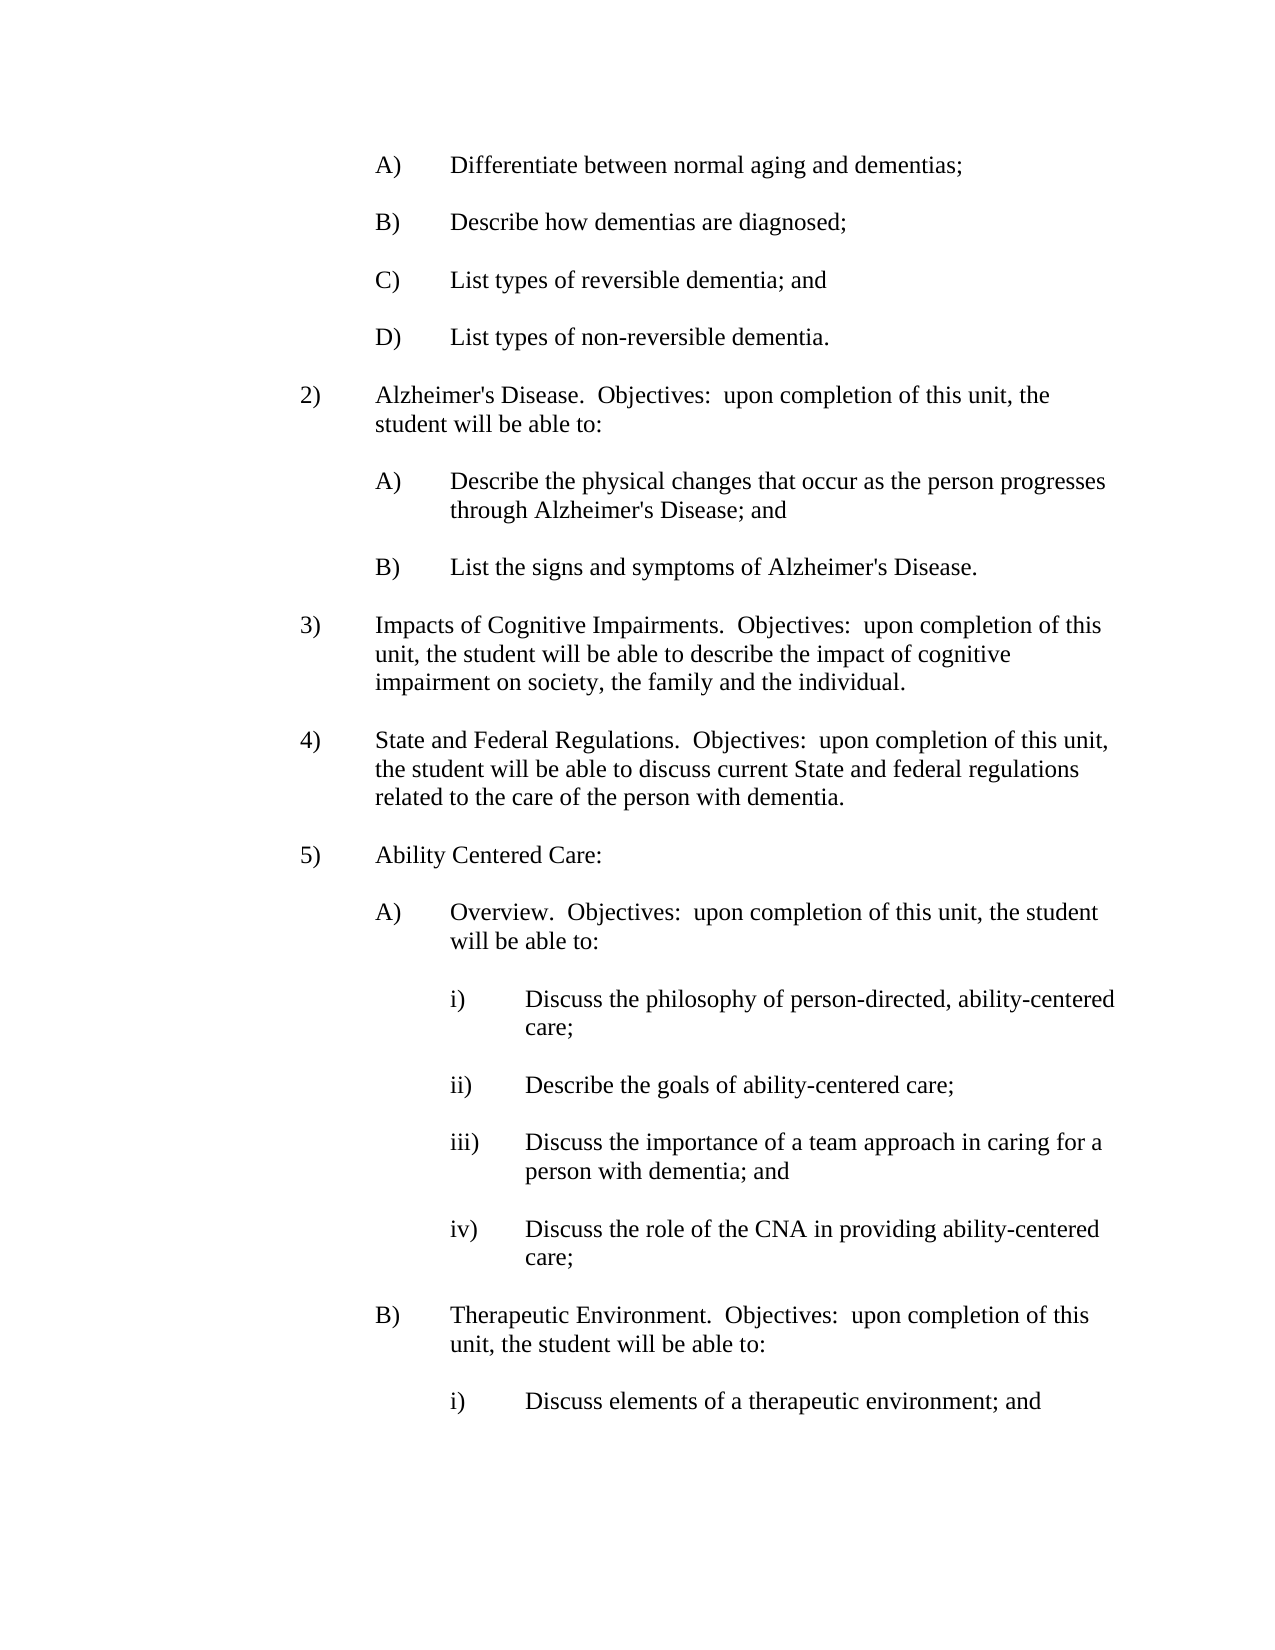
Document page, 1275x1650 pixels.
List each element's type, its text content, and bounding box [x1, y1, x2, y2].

text ii) Describe the goals of ability-centered care; [450, 1070, 1125, 1099]
text iii) Discuss the importance of a team approach in caring for a person with dementia; and [450, 1127, 1125, 1185]
text 2) Alzheimer's Disease. Objectives: upon completion of this unit, the student will be able to: [300, 380, 1125, 437]
text B) Therapeutic Environment. Objectives: upon completion of this unit, the student will be able to: [375, 1300, 1125, 1357]
text A) Differentiate between normal aging and dementias; [375, 150, 1125, 179]
text i) Discuss the philosophy of person-directed, ability-centered care; [450, 984, 1125, 1041]
text 4) State and Federal Regulations. Objectives: upon completion of this unit, the student will be able to discuss current State and federal regulations related to the care of the person with dementia. [300, 725, 1125, 811]
text A) Describe the physical changes that occur as the person progresses through Alzheimer's Disease; and [375, 466, 1125, 524]
text B) List the signs and symptoms of Alzheimer's Disease. [375, 552, 1125, 581]
text 5) Ability Centered Care: [300, 840, 1125, 869]
text iv) Discuss the role of the CNA in providing ability-centered care; [450, 1214, 1125, 1271]
text A) Overview. Objectives: upon completion of this unit, the student will be able to: [375, 897, 1125, 955]
text 3) Impacts of Cognitive Impairments. Objectives: upon completion of this unit, the student will be able to describe the impact of cognitive impairment on society, the family and the individual. [300, 610, 1125, 696]
text C) List types of reversible dementia; and [375, 265, 1125, 294]
text i) Discuss elements of a therapeutic environment; and [450, 1386, 1125, 1415]
text D) List types of non-reversible dementia. [375, 322, 1125, 351]
text B) Describe how dementias are diagnosed; [375, 207, 1125, 236]
